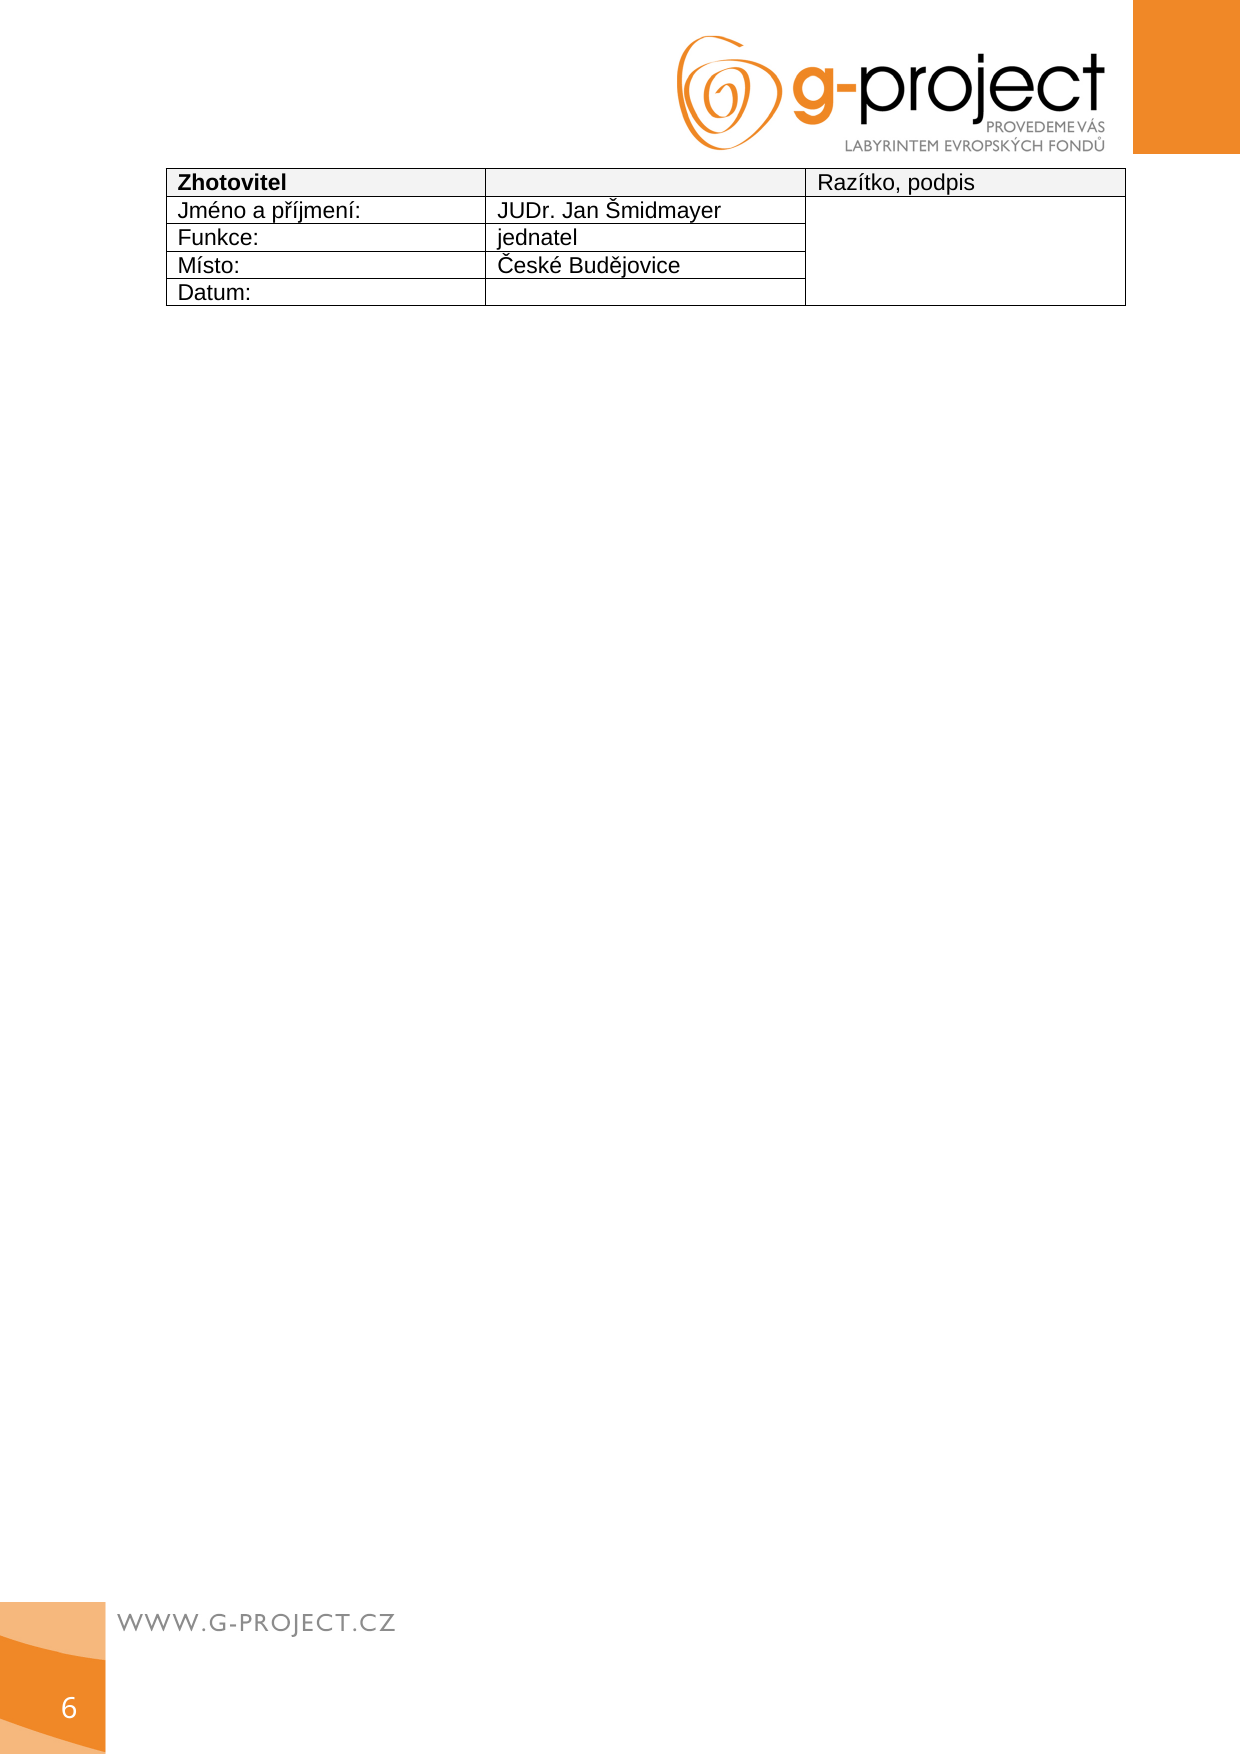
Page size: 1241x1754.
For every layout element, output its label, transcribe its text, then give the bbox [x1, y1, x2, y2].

table_cell České Budějovice [486, 252, 805, 278]
table_header Zhotovitel [167, 169, 485, 196]
table_cell Datum: [167, 279, 485, 305]
picture [671, 0, 1240, 154]
table_cell Funkce: [167, 224, 485, 251]
table_header Razítko, podpis [806, 169, 1125, 196]
table_cell [486, 279, 805, 305]
picture [0, 1602, 403, 1754]
table_header [486, 169, 805, 196]
table_cell [806, 197, 1125, 305]
table_cell JUDr. Jan Šmidmayer [486, 197, 805, 223]
table_cell Jméno a příjmení: [167, 197, 485, 223]
table_cell jednatel [486, 224, 805, 251]
table_cell Místo: [167, 252, 485, 278]
